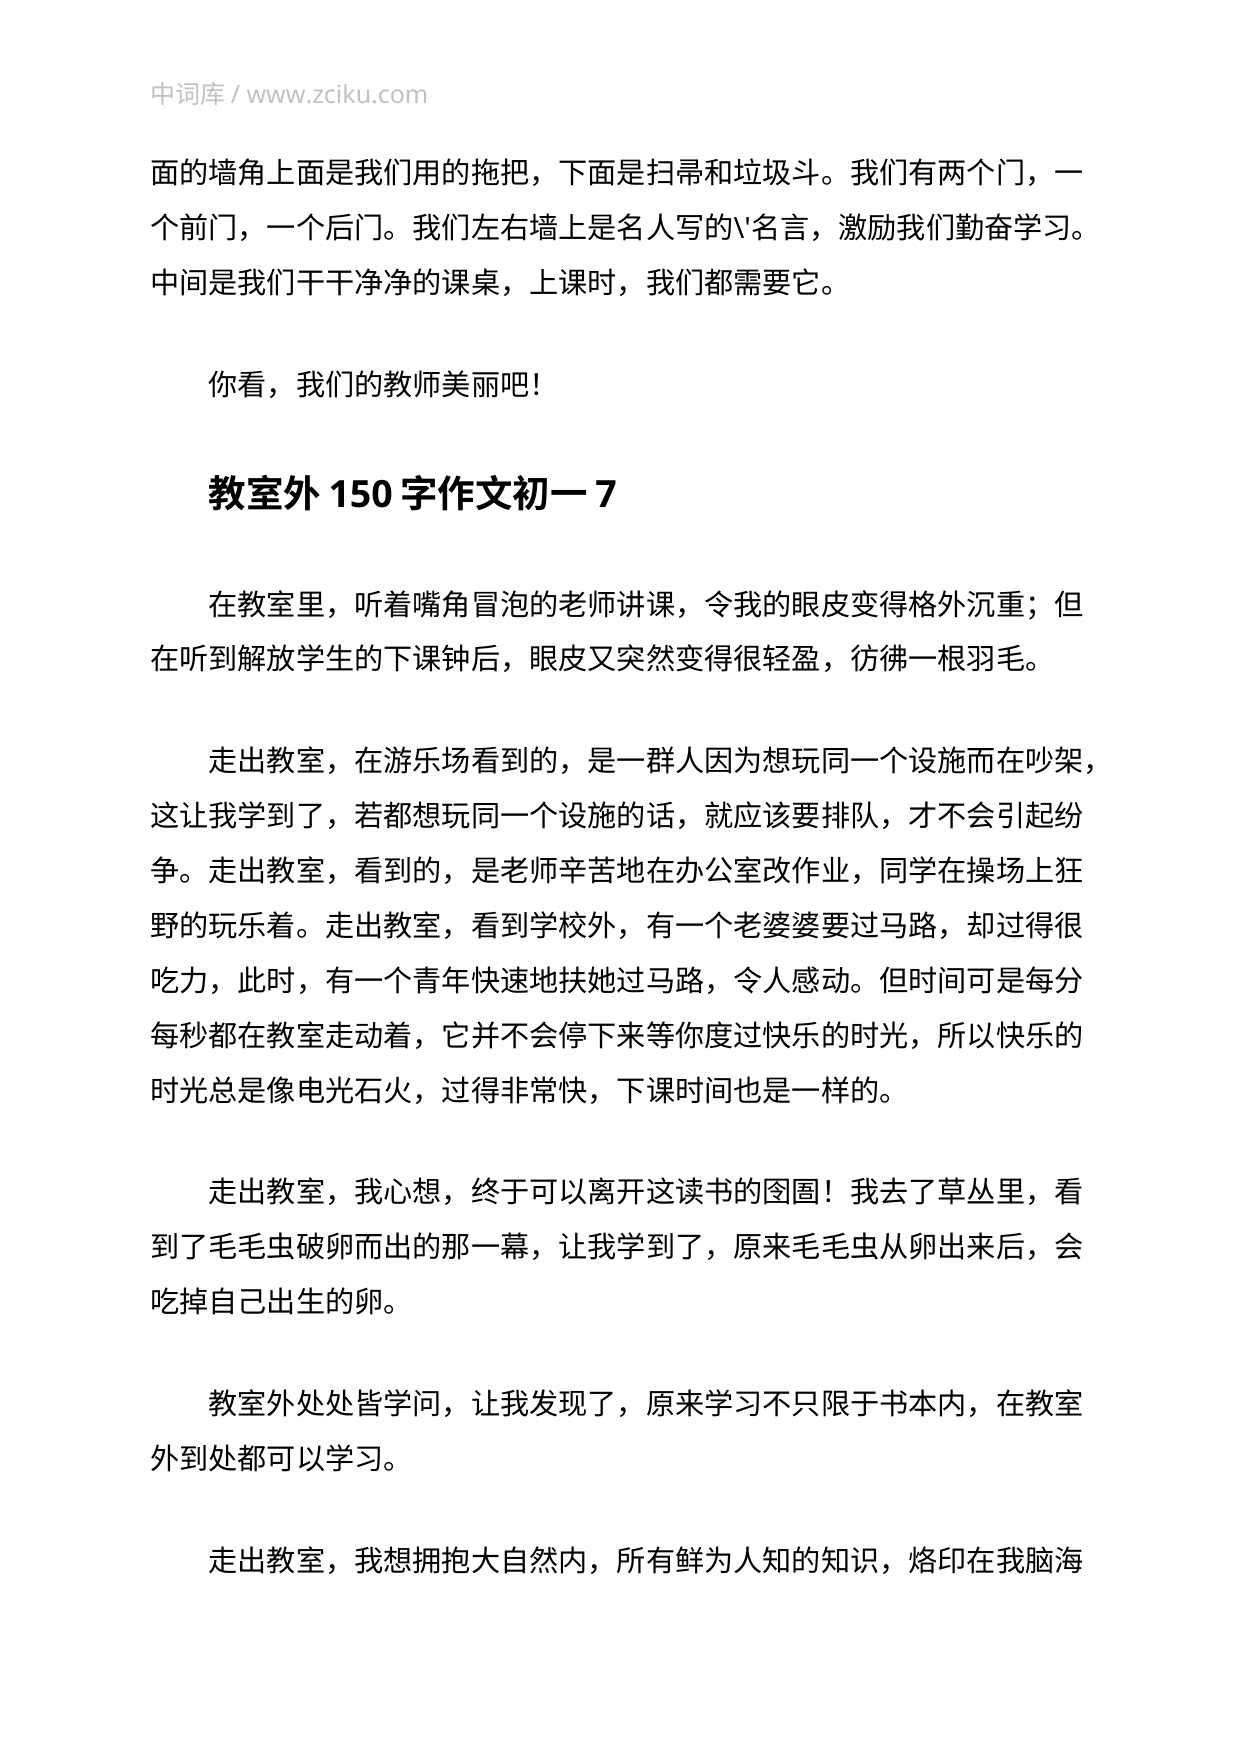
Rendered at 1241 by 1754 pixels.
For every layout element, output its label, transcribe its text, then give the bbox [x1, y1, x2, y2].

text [150, 150, 1090, 302]
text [150, 1537, 1090, 1579]
text 教室外处处皆学问，让我发现了，原来学习不只限于书本内，在教室外到处都可以学习。 [150, 1380, 1090, 1478]
text 在教室里，听着嘴角冒泡的老师讲课，令我的眼皮变得格外沉重；但在听到解放学生的下课钟后，眼皮又突然变得很轻盈，彷彿一根羽毛。 [150, 581, 1090, 678]
text 走出教室，我心想，终于可以离开这读书的囹圄！我去了草丛里，看到了毛毛虫破卵而出的那一幕，让我学到了，原来毛毛虫从卵出来后，会吃掉自己出生的卵。 [150, 1169, 1090, 1321]
text 你看，我们的教师美丽吧！ [150, 362, 1090, 404]
text 教室外150字作文初一7 [150, 463, 1090, 518]
text 走出教室，在游乐场看到的，是一群人因为想玩同一个设施而在吵架，这让我学到了，若都想玩同一个设施的话，就应该要排队，才不会引起纷争。走出教室，看到的，是老师辛苦地在办公室改作业，同学在操场上狂野的玩乐着。走出教室，看到学校外，有一个老婆婆要过马路，却过得很吃力，此时，有一个青年快速地扶她过马路，令人感动。但时间可是每分每秒都在教室走动着，它并不会停下来等你度过快乐的时光，所以快乐的时光总是像电光石火，过得非常快，下课时间也是一样的。 [150, 738, 1090, 1109]
